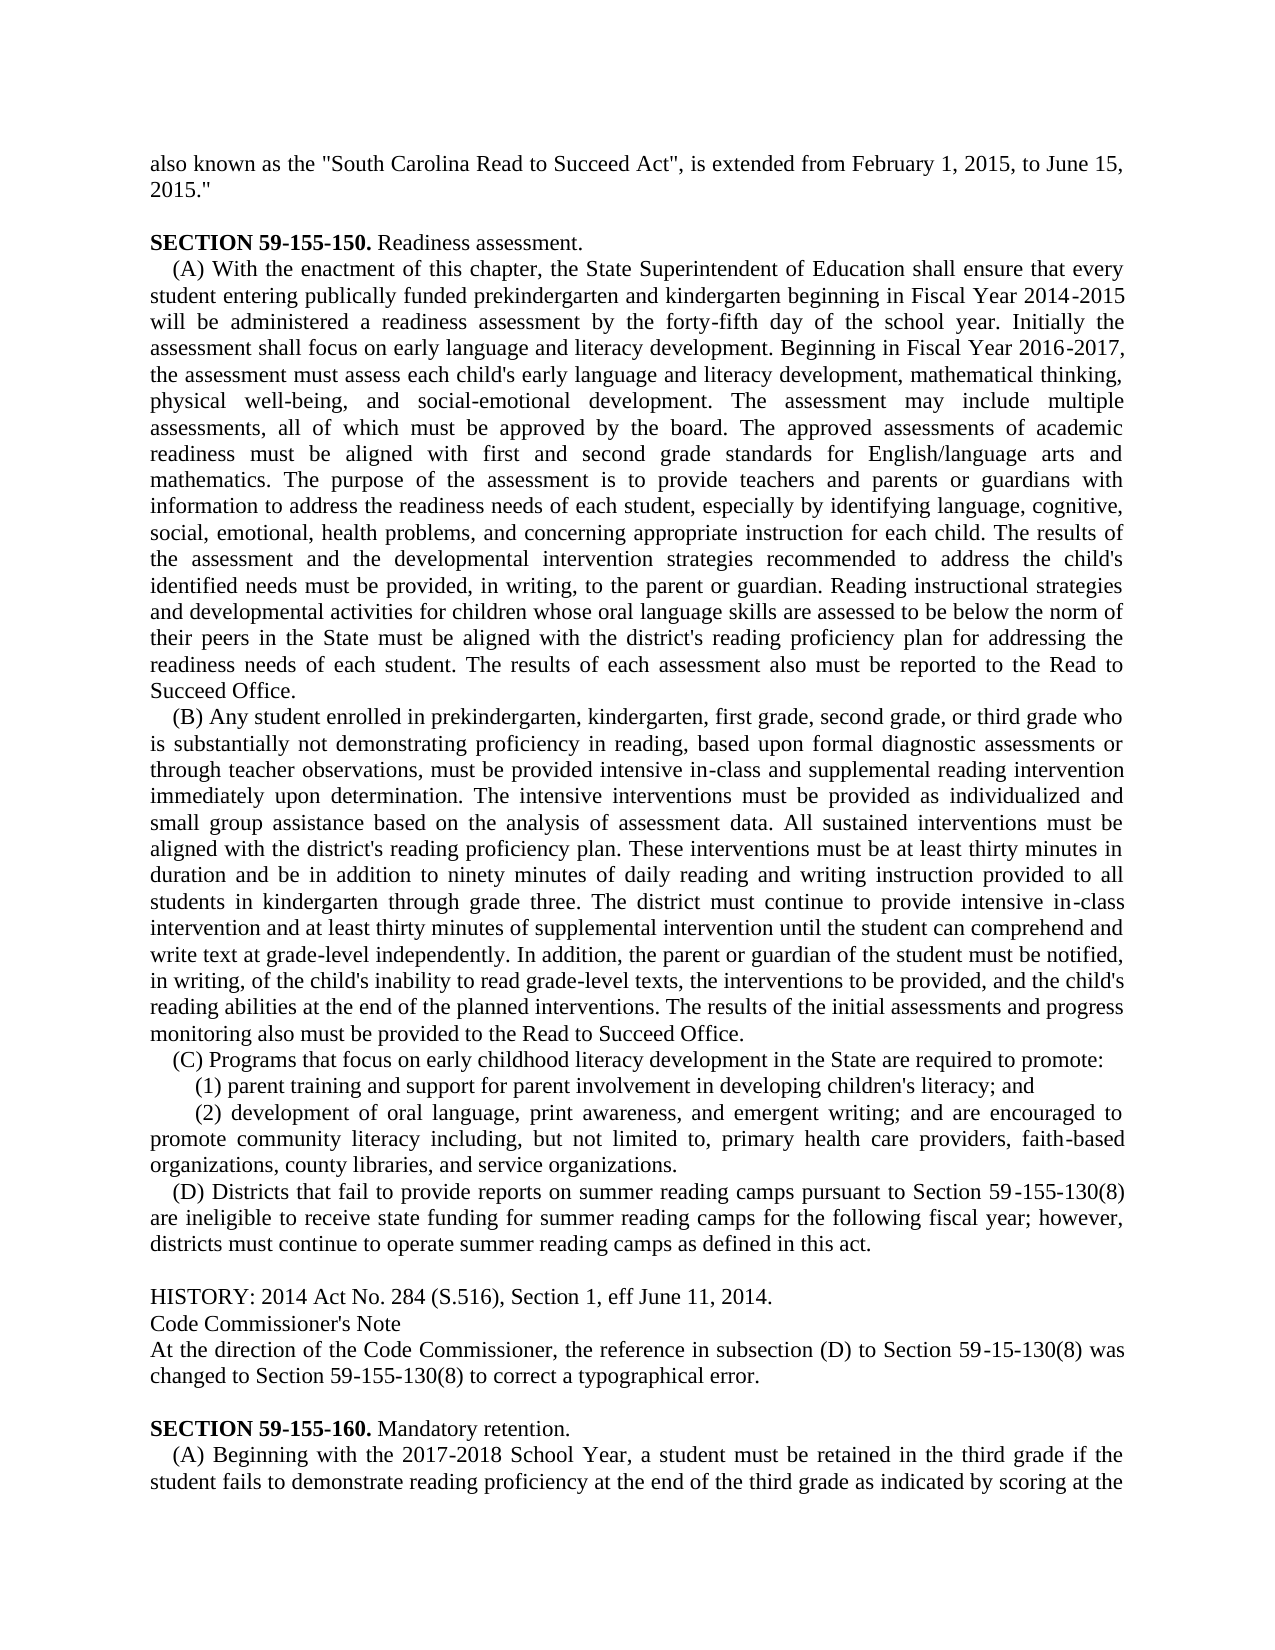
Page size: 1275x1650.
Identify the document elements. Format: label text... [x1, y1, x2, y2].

text (B) Any student enrolled in prekindergarten, kindergarten, first grade, second grade, or third grade who is substantially not demonstrating proficiency in reading, based upon formal diagnostic assessments or through teacher observations, must be provided intensive in-class and supplemental reading intervention immediately upon determination. The intensive interventions must be provided as individualized and small group assistance based on the analysis of assessment data. All sustained interventions must be aligned with the district's reading proficiency plan. These interventions must be at least thirty minutes in duration and be in addition to ninety minutes of daily reading and writing instruction provided to all students in kindergarten through grade three. The district must continue to provide intensive in-class intervention and at least thirty minutes of supplemental intervention until the student can comprehend and write text at grade-level independently. In addition, the parent or guardian of the student must be notified, in writing, of the child's inability to read grade-level texts, the interventions to be provided, and the child's reading abilities at the end of the planned interventions. The results of the initial assessments and progress monitoring also must be provided to the Read to Succeed Office. [150, 703, 1125, 1046]
text SECTION 59-155-160. Mandatory retention. [150, 1415, 1125, 1441]
text (D) Districts that fail to provide reports on summer reading camps pursuant to Section 59-155-130(8) are ineligible to receive state funding for summer reading camps for the following fiscal year; however, districts must continue to operate summer reading camps as defined in this act. [150, 1178, 1125, 1257]
text Code Commissioner's Note [150, 1309, 1125, 1336]
text (1) parent training and support for parent involvement in developing children's literacy; and [150, 1072, 1125, 1099]
text (C) Programs that focus on early childhood literacy development in the State are required to promote: [150, 1046, 1125, 1072]
text HISTORY: 2014 Act No. 284 (S.516), Section 1, eff June 11, 2014. [150, 1283, 1125, 1309]
text At the direction of the Code Commissioner, the reference in subsection (D) to Section 59-15-130(8) was changed to Section 59-155-130(8) to correct a typographical error. [150, 1336, 1125, 1389]
text (A) With the enactment of this chapter, the State Superintendent of Education shall ensure that every student entering publically funded prekindergarten and kindergarten beginning in Fiscal Year 2014-2015 will be administered a readiness assessment by the forty-fifth day of the school year. Initially the assessment shall focus on early language and literacy development. Beginning in Fiscal Year 2016-2017, the assessment must assess each child's early language and literacy development, mathematical thinking, physical well-being, and social-emotional development. The assessment may include multiple assessments, all of which must be approved by the board. The approved assessments of academic readiness must be aligned with first and second grade standards for English/language arts and mathematics. The purpose of the assessment is to provide teachers and parents or guardians with information to address the readiness needs of each student, especially by identifying language, cognitive, social, emotional, health problems, and concerning appropriate instruction for each child. The results of the assessment and the developmental intervention strategies recommended to address the child's identified needs must be provided, in writing, to the parent or guardian. Reading instructional strategies and developmental activities for children whose oral language skills are assessed to be below the norm of their peers in the State must be aligned with the district's reading proficiency plan for addressing the readiness needs of each student. The results of each assessment also must be reported to the Read to Succeed Office. [150, 255, 1125, 703]
text (2) development of oral language, print awareness, and emergent writing; and are encouraged to promote community literacy including, but not limited to, primary health care providers, faith-based organizations, county libraries, and service organizations. [150, 1099, 1125, 1178]
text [150, 150, 1125, 203]
text SECTION 59-155-150. Readiness assessment. [150, 229, 1125, 255]
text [150, 1441, 1125, 1494]
